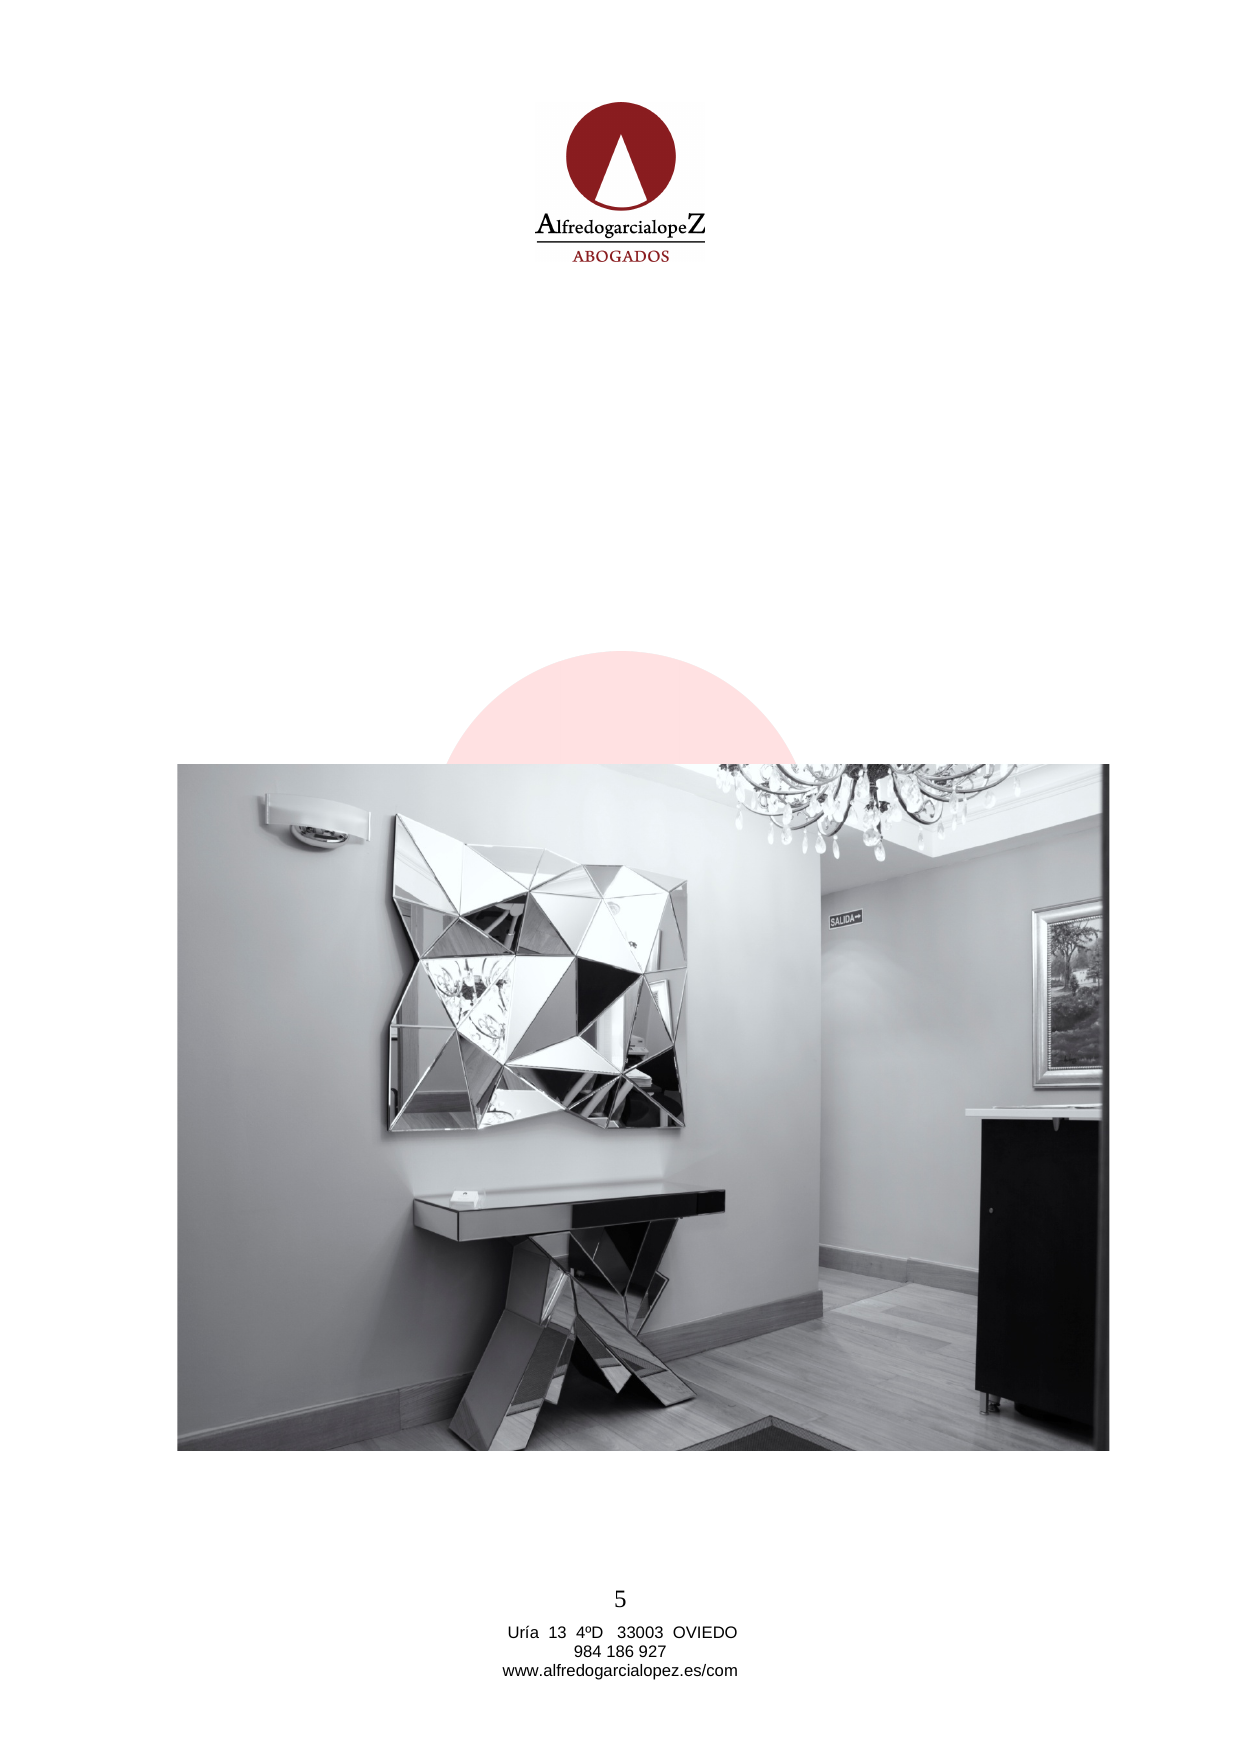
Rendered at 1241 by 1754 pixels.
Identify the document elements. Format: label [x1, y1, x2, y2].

picture [535, 102, 705, 262]
picture [177, 764, 1110, 1451]
